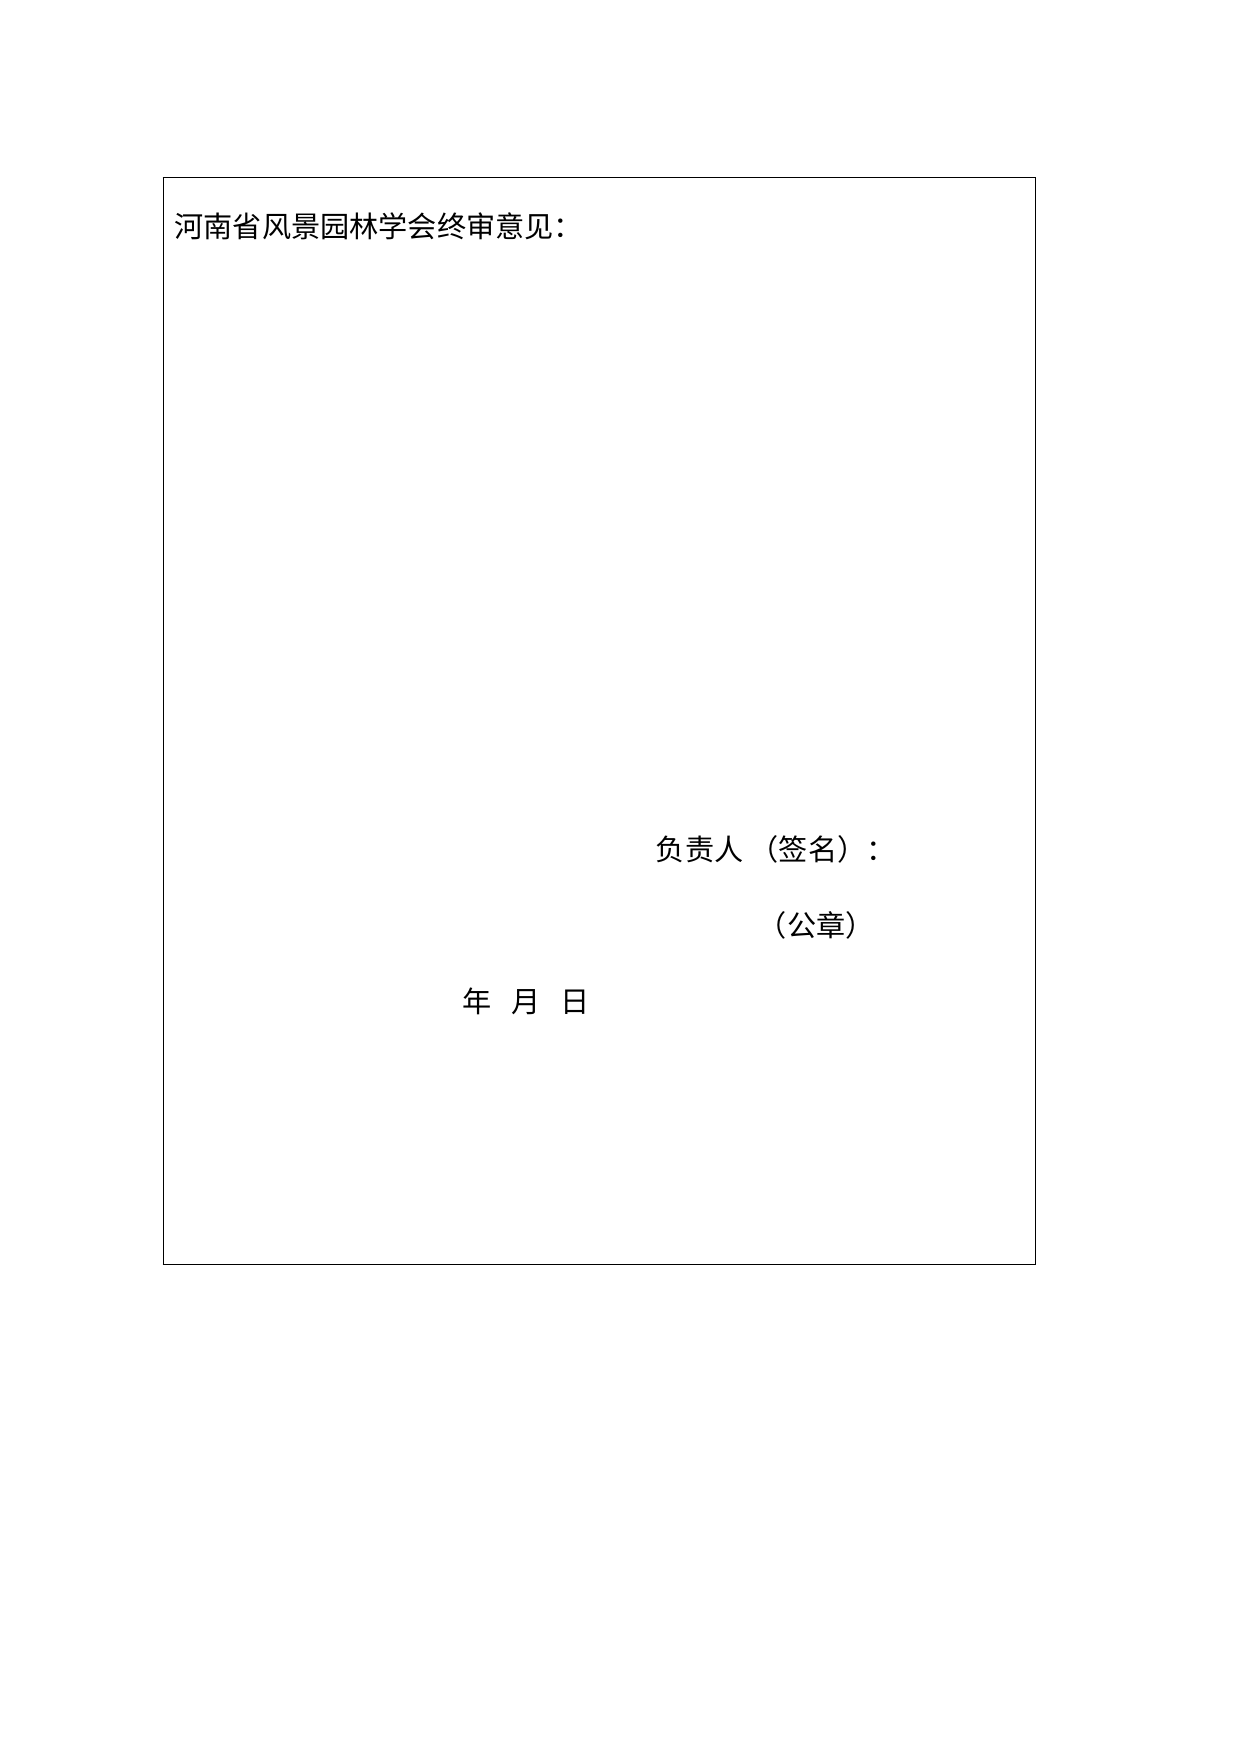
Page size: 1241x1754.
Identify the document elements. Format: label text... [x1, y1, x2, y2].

table_cell 河南省风景园林学会终审意见： 负责人 （签名）： （公章） 年 月 日 [164, 178, 1035, 1263]
